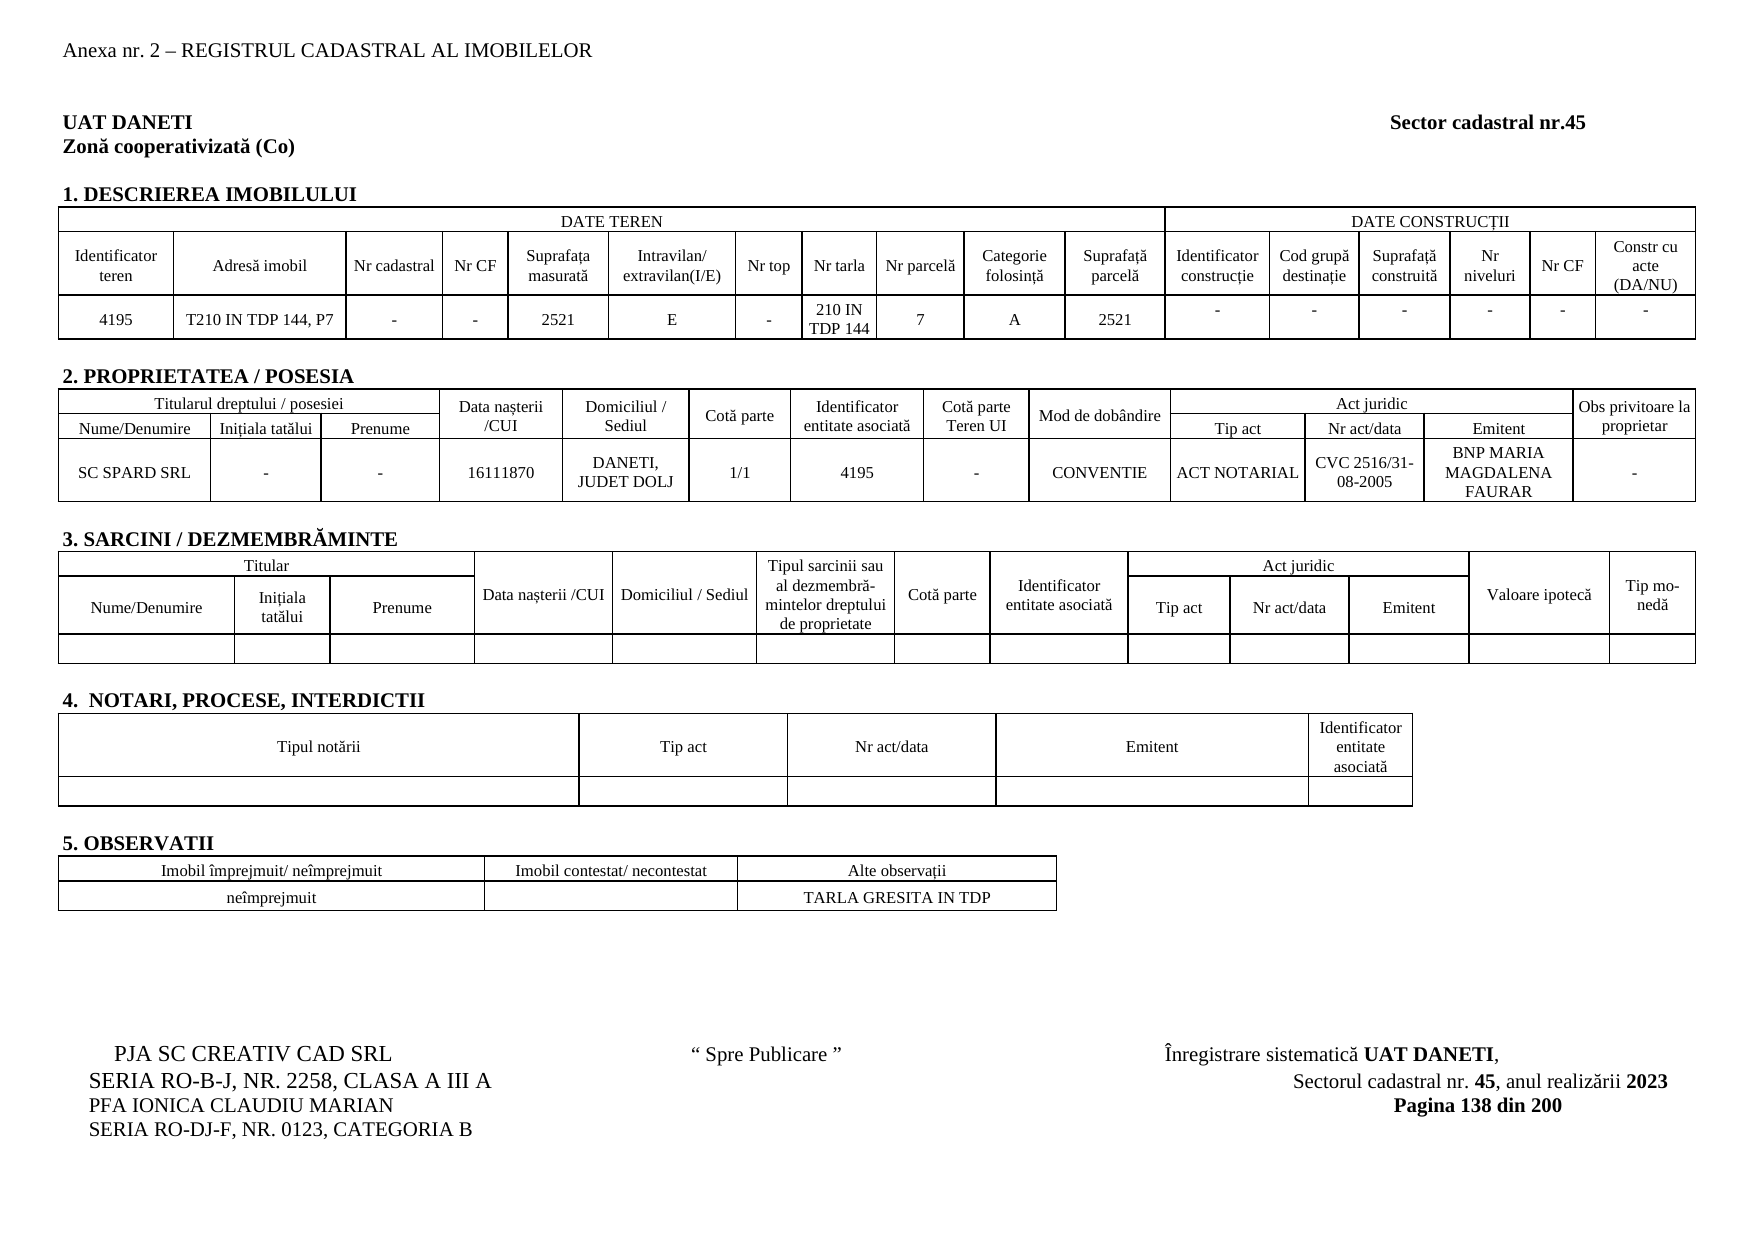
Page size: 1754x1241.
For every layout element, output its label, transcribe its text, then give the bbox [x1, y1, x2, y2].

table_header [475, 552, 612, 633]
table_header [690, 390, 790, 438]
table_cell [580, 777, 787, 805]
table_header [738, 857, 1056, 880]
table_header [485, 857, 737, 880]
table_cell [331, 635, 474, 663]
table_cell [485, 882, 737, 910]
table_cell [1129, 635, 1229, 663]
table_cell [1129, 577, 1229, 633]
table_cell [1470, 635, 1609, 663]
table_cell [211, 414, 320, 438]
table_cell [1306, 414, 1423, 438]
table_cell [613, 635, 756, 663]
text 2. PROPRIETATEA / POSESIA [62, 364, 1691, 388]
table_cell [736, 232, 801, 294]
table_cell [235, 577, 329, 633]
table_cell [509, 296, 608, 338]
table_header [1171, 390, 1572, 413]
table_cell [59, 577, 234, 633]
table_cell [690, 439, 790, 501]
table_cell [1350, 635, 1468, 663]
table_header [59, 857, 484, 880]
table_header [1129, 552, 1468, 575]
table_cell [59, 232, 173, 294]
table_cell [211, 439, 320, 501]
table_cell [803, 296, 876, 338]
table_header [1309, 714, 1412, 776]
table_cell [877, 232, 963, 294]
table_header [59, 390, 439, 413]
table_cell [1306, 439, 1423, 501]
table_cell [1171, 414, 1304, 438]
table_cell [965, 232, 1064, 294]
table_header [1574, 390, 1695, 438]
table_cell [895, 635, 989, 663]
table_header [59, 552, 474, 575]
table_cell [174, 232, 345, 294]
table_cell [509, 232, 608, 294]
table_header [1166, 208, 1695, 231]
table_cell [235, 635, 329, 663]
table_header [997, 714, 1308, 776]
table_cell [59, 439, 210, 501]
text 5. OBSERVATII [62, 831, 1691, 855]
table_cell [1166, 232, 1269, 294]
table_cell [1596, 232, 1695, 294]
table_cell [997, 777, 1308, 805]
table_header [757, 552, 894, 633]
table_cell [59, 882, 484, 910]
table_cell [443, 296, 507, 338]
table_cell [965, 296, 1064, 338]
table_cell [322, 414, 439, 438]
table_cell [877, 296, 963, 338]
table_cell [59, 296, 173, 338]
text 1. DESCRIEREA IMOBILULUI [62, 182, 1691, 206]
text Anexa nr. 2 – REGISTRUL CADASTRAL AL IMOBILELOR [62, 37, 1691, 62]
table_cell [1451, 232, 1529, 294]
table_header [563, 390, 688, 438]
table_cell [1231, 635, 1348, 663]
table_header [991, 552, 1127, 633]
text Zonă cooperativizată (Co) [62, 134, 1691, 158]
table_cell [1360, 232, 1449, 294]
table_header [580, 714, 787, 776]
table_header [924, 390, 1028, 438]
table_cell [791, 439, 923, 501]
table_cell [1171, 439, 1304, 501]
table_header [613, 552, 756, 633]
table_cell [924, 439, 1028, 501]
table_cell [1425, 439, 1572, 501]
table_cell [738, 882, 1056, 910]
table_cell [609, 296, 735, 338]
text 3. SARCINI / DEZMEMBRĂMINTE [62, 526, 1691, 551]
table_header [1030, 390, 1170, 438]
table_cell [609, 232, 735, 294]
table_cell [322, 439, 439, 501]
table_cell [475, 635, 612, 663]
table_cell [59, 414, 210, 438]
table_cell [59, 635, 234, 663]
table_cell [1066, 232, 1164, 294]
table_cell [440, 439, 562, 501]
text 4. NOTARI, PROCESE, INTERDICTII [62, 688, 1691, 712]
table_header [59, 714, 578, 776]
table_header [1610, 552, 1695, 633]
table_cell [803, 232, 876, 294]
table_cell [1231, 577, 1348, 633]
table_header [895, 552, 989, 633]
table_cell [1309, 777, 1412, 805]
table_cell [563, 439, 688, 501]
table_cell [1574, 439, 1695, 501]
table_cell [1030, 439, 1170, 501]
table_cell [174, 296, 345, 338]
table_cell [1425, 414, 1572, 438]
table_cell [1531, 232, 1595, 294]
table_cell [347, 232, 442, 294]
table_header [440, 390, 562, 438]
text UAT DANETI Sector cadastral nr.45 [62, 110, 1691, 134]
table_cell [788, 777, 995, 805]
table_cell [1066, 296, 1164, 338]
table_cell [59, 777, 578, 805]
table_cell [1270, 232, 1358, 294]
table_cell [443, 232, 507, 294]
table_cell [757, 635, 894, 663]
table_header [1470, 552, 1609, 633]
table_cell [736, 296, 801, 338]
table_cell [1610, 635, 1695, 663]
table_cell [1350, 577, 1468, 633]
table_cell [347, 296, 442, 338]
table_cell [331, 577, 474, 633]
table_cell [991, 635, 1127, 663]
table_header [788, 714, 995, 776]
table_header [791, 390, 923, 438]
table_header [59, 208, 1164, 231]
